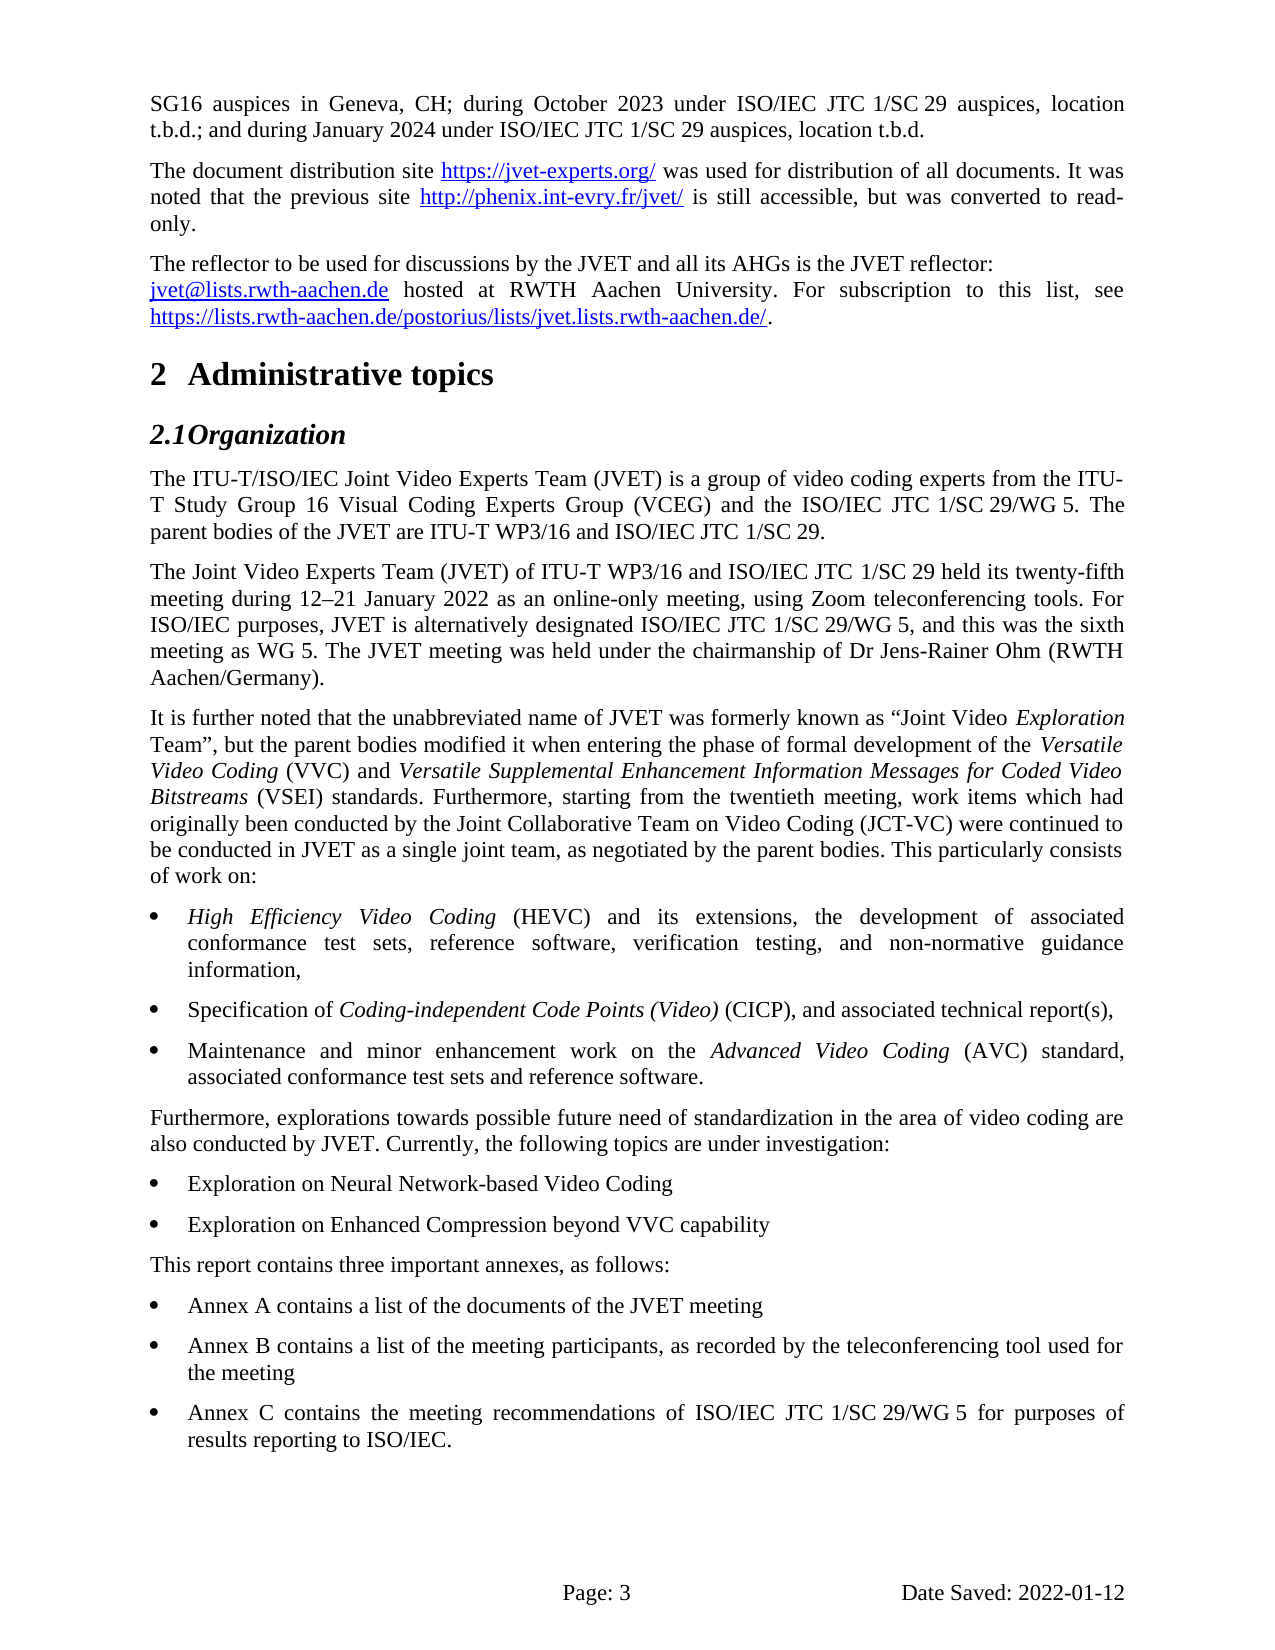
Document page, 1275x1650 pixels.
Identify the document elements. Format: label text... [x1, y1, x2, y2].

list Exploration on Neural Network-based Video Coding [150, 1171, 1125, 1197]
text Furthermore, explorations towards possible future need of standardization in the area of video coding are also conducted by JVET. Currently, the following topics are under investigation: [150, 1104, 1125, 1156]
list Annex A contains a list of the documents of the JVET meeting [150, 1292, 1125, 1318]
list Exploration on Enhanced Compression beyond VVC capability [150, 1211, 1125, 1237]
list Maintenance and minor enhancement work on the Advanced Video Coding (AVC) standard, associated conformance test sets and reference software. [150, 1037, 1125, 1089]
text This report contains three important annexes, as follows: [150, 1252, 1125, 1278]
text The ITU-T/ISO/IEC Joint Video Experts Team (JVET) is a group of video coding experts from the ITU-T Study Group 16 Visual Coding Experts Group (VCEG) and the ISO/IEC JTC 1/‌SC 29/‌WG 5. The parent bodies of the JVET are ITU-T WP3/16 and ISO/IEC JTC 1/‌SC 29. [150, 465, 1125, 544]
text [150, 90, 1125, 143]
list Annex C contains the meeting recommendations of ISO/IEC JTC 1/‌SC 29/‌WG 5 for purposes of results reporting to ISO/IEC. [150, 1399, 1125, 1452]
list Annex B contains a list of the meeting participants, as recorded by the teleconferencing tool used for the meeting [150, 1333, 1125, 1385]
subtitle Organization [150, 417, 1125, 451]
list High Efficiency Video Coding (HEVC) and its extensions, the development of associated conformance test sets, reference software, verification testing, and non-normative guidance information, [150, 903, 1125, 982]
text The Joint Video Experts Team (JVET) of ITU-T WP3/16 and ISO/IEC JTC 1/‌SC 29 held its twenty-fifth meeting during 12–21 January 2022 as an online-only meeting, using Zoom teleconferencing tools. For ISO/IEC purposes, JVET is alternatively designated ISO/IEC JTC 1/‌SC 29/‌WG 5, and this was the sixth meeting as WG 5. The JVET meeting was held under the chairmanship of Dr Jens-Rainer Ohm (RWTH Aachen/Germany). [150, 558, 1125, 690]
text The reflector to be used for discussions by the JVET and all its AHGs is the JVET reflector: jvet@lists.rwth-aachen.de hosted at RWTH Aachen University. For subscription to this list, see https://lists.rwth-aachen.de/postorius/lists/jvet.lists.rwth-aachen.de/. [150, 250, 1125, 329]
text It is further noted that the unabbreviated name of JVET was formerly known as “Joint Video Exploration Team”, but the parent bodies modified it when entering the phase of formal development of the Versatile Video Coding (VVC) and Versatile Supplemental Enhancement Information Messages for Coded Video Bitstreams (VSEI) standards. Furthermore, starting from the twentieth meeting, work items which had originally been conducted by the Joint Collaborative Team on Video Coding (JCT-VC) were continued to be conducted in JVET as a single joint team, as negotiated by the parent bodies. This particularly consists of work on: [150, 704, 1125, 889]
list Specification of Coding-independent Code Points (Video) (CICP), and associated technical report(s), [150, 996, 1125, 1023]
subtitle Administrative topics [150, 354, 1125, 392]
text The document distribution site https://jvet-experts.org/ was used for distribution of all documents. It was noted that the previous site http://phenix.int-evry.fr/jvet/ is still accessible, but was converted to read-only. [150, 157, 1125, 236]
